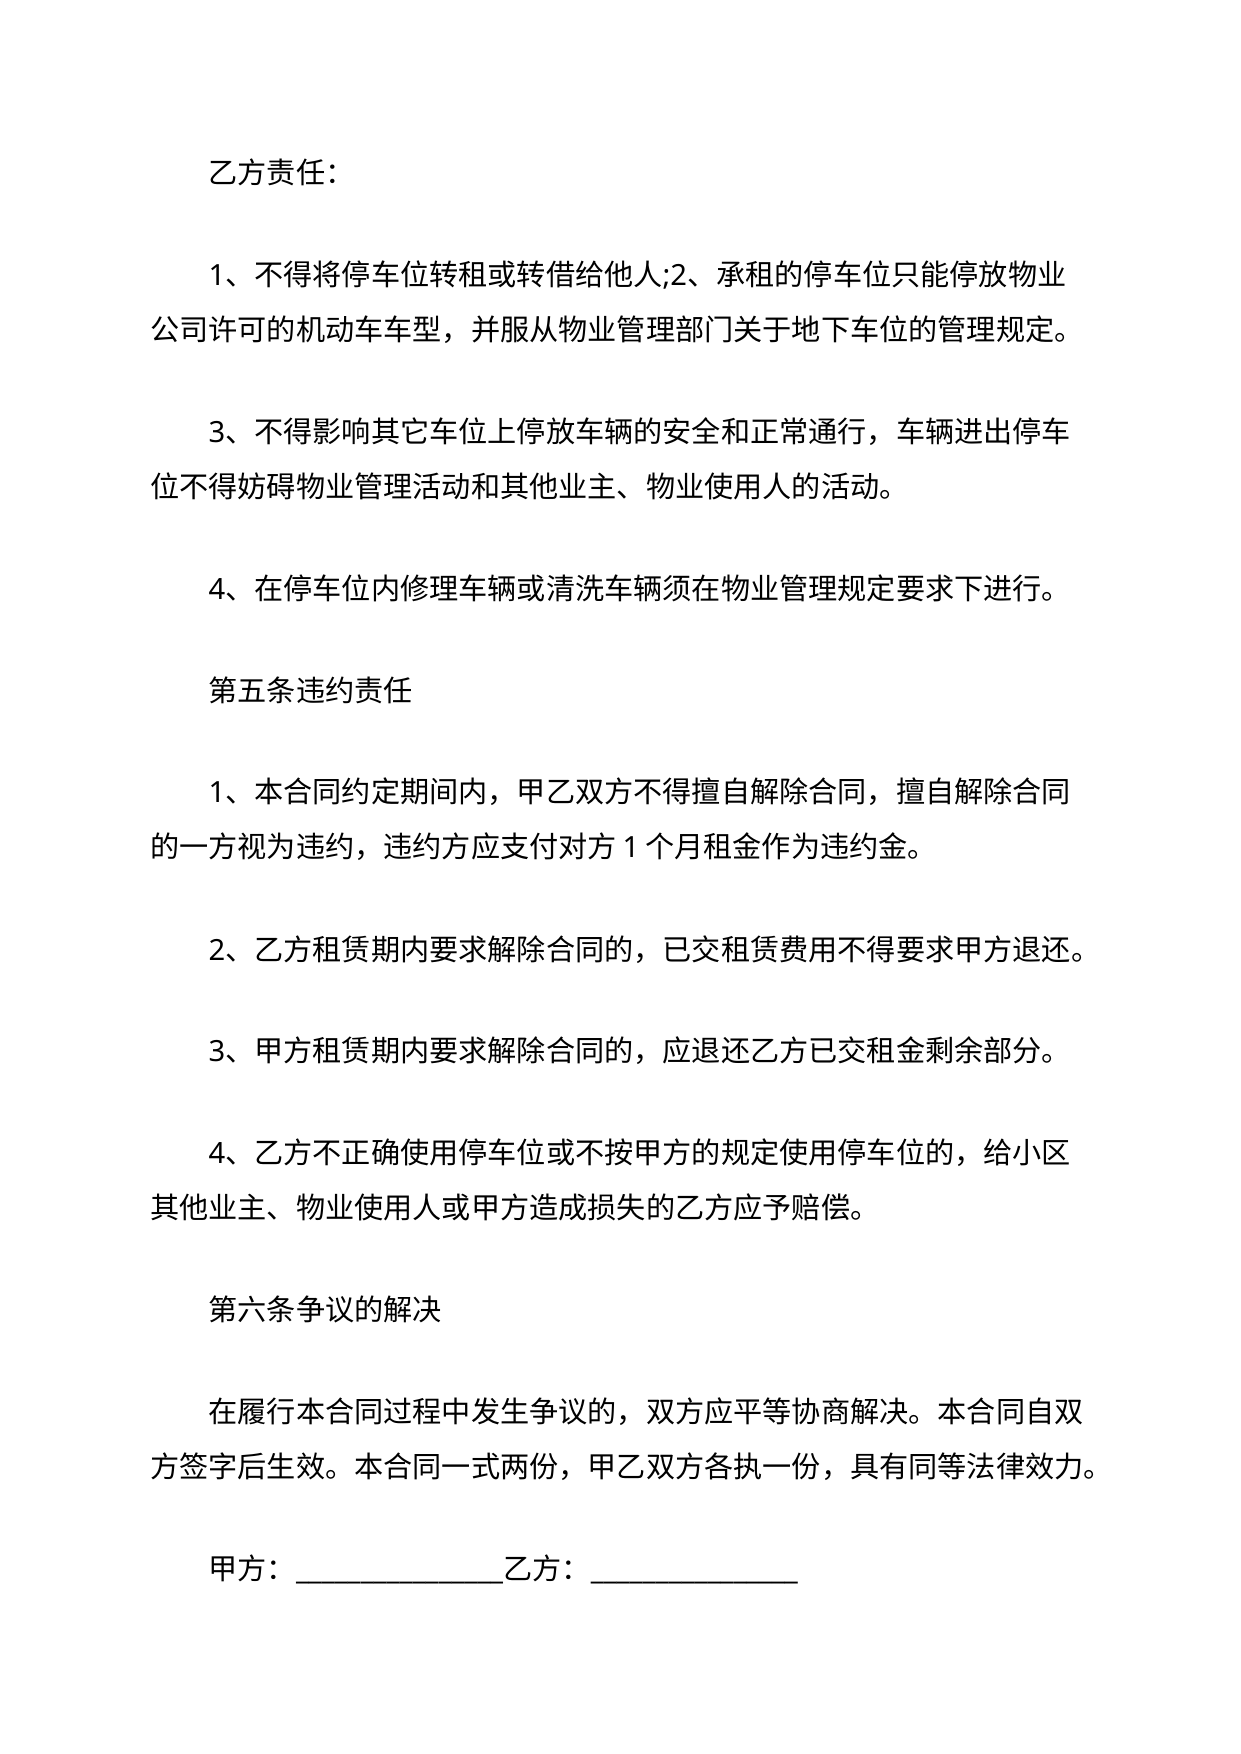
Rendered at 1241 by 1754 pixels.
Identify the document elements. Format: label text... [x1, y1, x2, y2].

text 3、甲方租赁期内要求解除合同的，应退还乙方已交租金剩余部分。 [150, 1028, 1090, 1070]
text 乙方责任： [150, 150, 1090, 192]
text 1、本合同约定期间内，甲乙双方不得擅自解除合同，擅自解除合同的一方视为违约，违约方应支付对方1个月租金作为违约金。 [150, 769, 1090, 866]
text 4、乙方不正确使用停车位或不按甲方的规定使用停车位的，给小区其他业主、物业使用人或甲方造成损失的乙方应予赔偿。 [150, 1130, 1090, 1227]
text 第六条争议的解决 [150, 1287, 1090, 1329]
text 3、不得影响其它车位上停放车辆的安全和正常通行，车辆进出停车位不得妨碍物业管理活动和其他业主、物业使用人的活动。 [150, 408, 1090, 506]
text 1、不得将停车位转租或转借给他人;2、承租的停车位只能停放物业公司许可的机动车车型，并服从物业管理部门关于地下车位的管理规定。 [150, 252, 1090, 349]
text 第五条违约责任 [150, 667, 1090, 709]
text 甲方：________________乙方：________________ [150, 1545, 1090, 1588]
text 2、乙方租赁期内要求解除合同的，已交租赁费用不得要求甲方退还。 [150, 926, 1090, 968]
text 在履行本合同过程中发生争议的，双方应平等协商解决。本合同自双方签字后生效。本合同一式两份，甲乙双方各执一份，具有同等法律效力。 [150, 1388, 1090, 1486]
text 4、在停车位内修理车辆或清洗车辆须在物业管理规定要求下进行。 [150, 565, 1090, 608]
